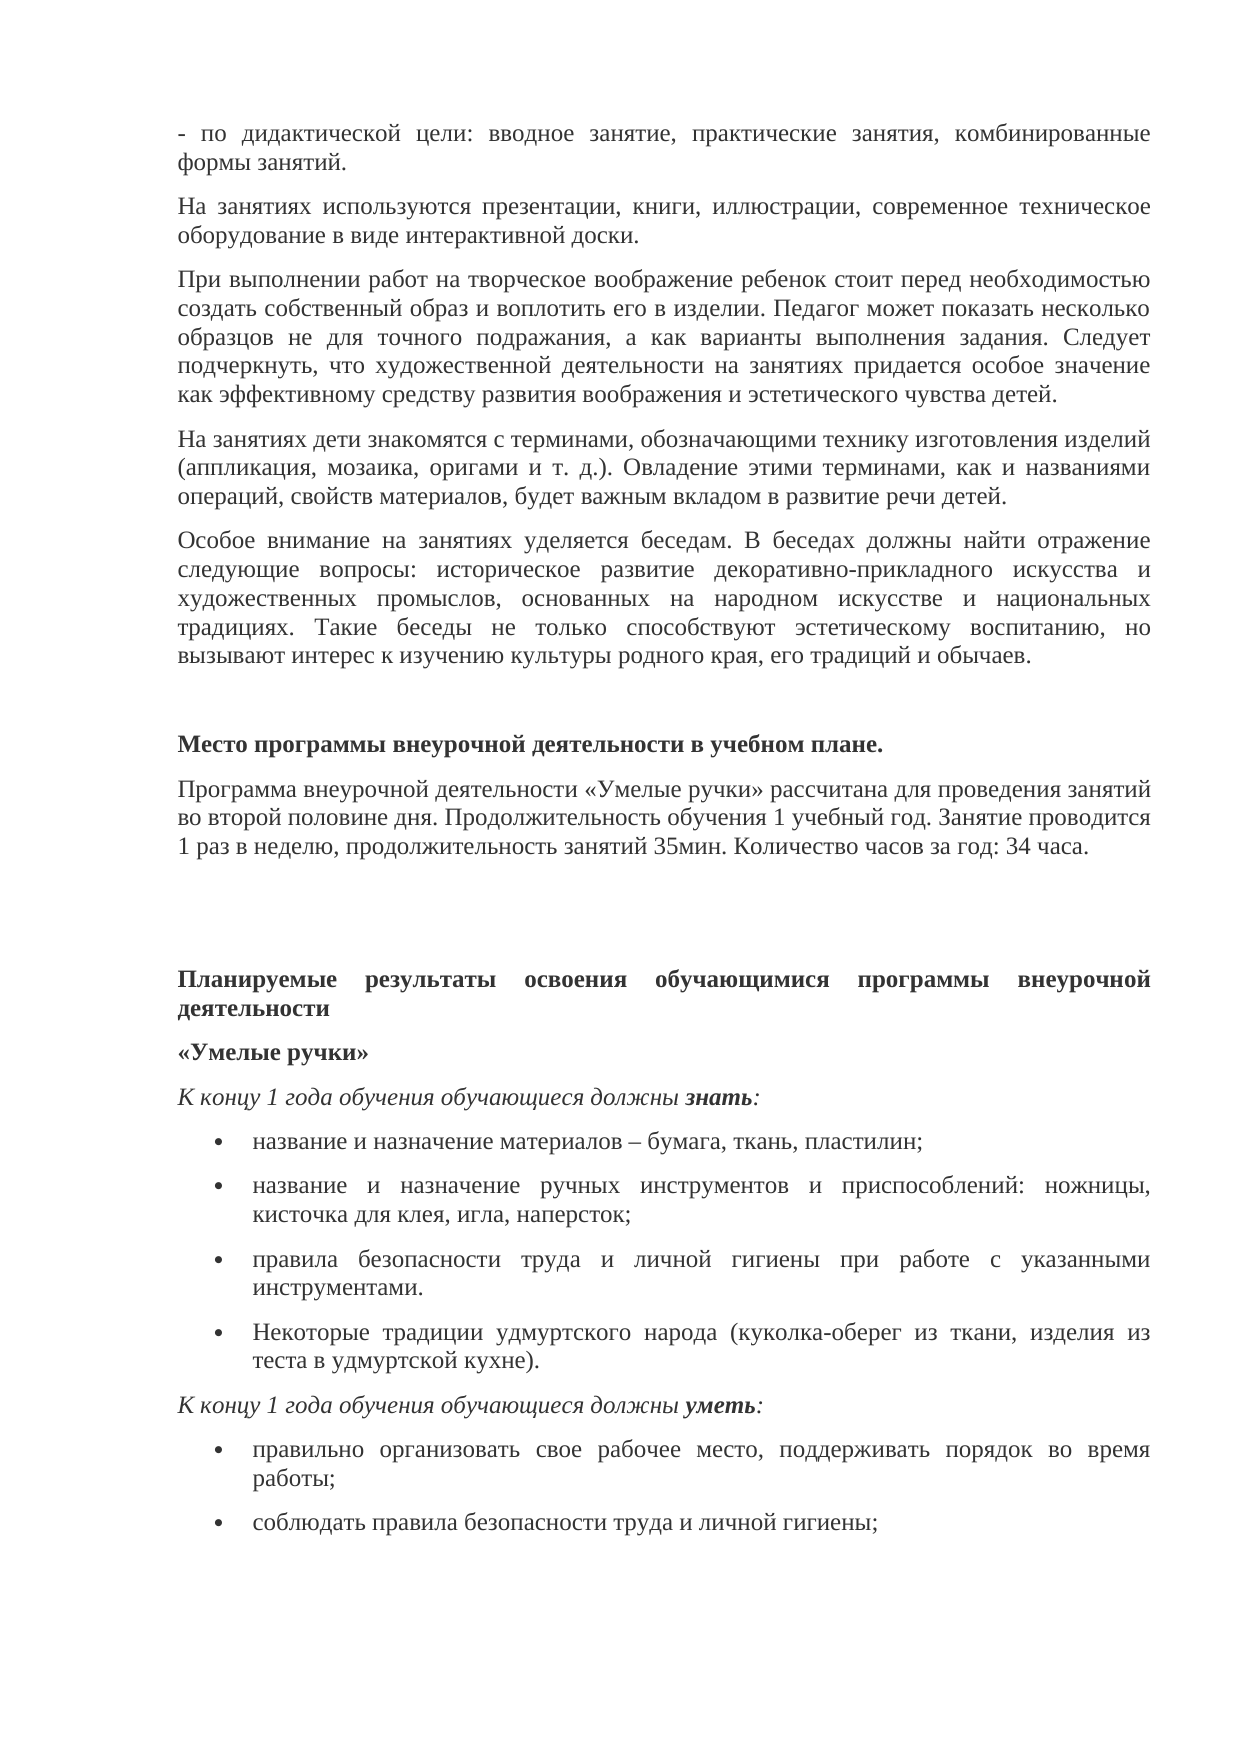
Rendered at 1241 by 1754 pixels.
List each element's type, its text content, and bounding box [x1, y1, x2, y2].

text Место программы внеурочной деятельности в учебном плане. [177, 729, 1152, 758]
list правильно организовать свое рабочее место, поддерживать порядок во время работы; [215, 1434, 1152, 1492]
list название и назначение ручных инструментов и приспособлений: ножницы, кисточка для клея, игла, наперсток; [215, 1171, 1152, 1228]
text - по дидактической цели: вводное занятие, практические занятия, комбинированные формы занятий. [177, 118, 1152, 176]
text При выполнении работ на творческое воображение ребенок стоит перед необходимостью создать собственный образ и воплотить его в изделии. Педагог может показать несколько образцов не для точного подражания, а как варианты выполнения задания. Следует подчеркнуть, что художественной деятельности на занятиях придается особое значение как эффективному средству развития воображения и эстетического чувства детей. [177, 264, 1152, 408]
text Планируемые результаты освоения обучающимися программы внеурочной деятельности [177, 964, 1152, 1022]
text На занятиях дети знакомятся с терминами, обозначающими технику изготовления изделий (аппликация, мозаика, оригами и т. д.). Овладение этими терминами, как и названиями операций, свойств материалов, будет важным вкладом в развитие речи детей. [177, 424, 1152, 510]
list правила безопасности труда и личной гигиены при работе с указанными инструментами. [215, 1244, 1152, 1301]
list соблюдать правила безопасности труда и личной гигиены; [215, 1507, 1152, 1536]
list Некоторые традиции удмуртского народа (куколка-оберег из ткани, изделия из теста в удмуртской кухне). [215, 1317, 1152, 1374]
list название и назначение материалов – бумага, ткань, пластилин; [215, 1126, 1152, 1155]
text На занятиях используются презентации, книги, иллюстрации, современное техническое оборудование в виде интерактивной доски. [177, 191, 1152, 249]
text «Умелые ручки» [177, 1037, 1152, 1066]
text К концу 1 года обучения обучающиеся должны уметь: [177, 1390, 1152, 1419]
text Программа внеурочной деятельности «Умелые ручки» рассчитана для проведения занятий во второй половине дня. Продолжительность обучения 1 учебный год. Занятие проводится 1 раз в неделю, продолжительность занятий 35мин. Количество часов за год: 34 часа. [177, 774, 1152, 860]
text Особое внимание на занятиях уделяется беседам. В беседах должны найти отражение следующие вопросы: историческое развитие декоративно-прикладного искусства и художественных промыслов, основанных на народном искусстве и национальных традициях. Такие беседы не только способствуют эстетическому воспитанию, но вызывают интерес к изучению культуры родного края, его традиций и обычаев. [177, 526, 1152, 669]
text К концу 1 года обучения обучающиеся должны знать: [177, 1082, 1152, 1111]
